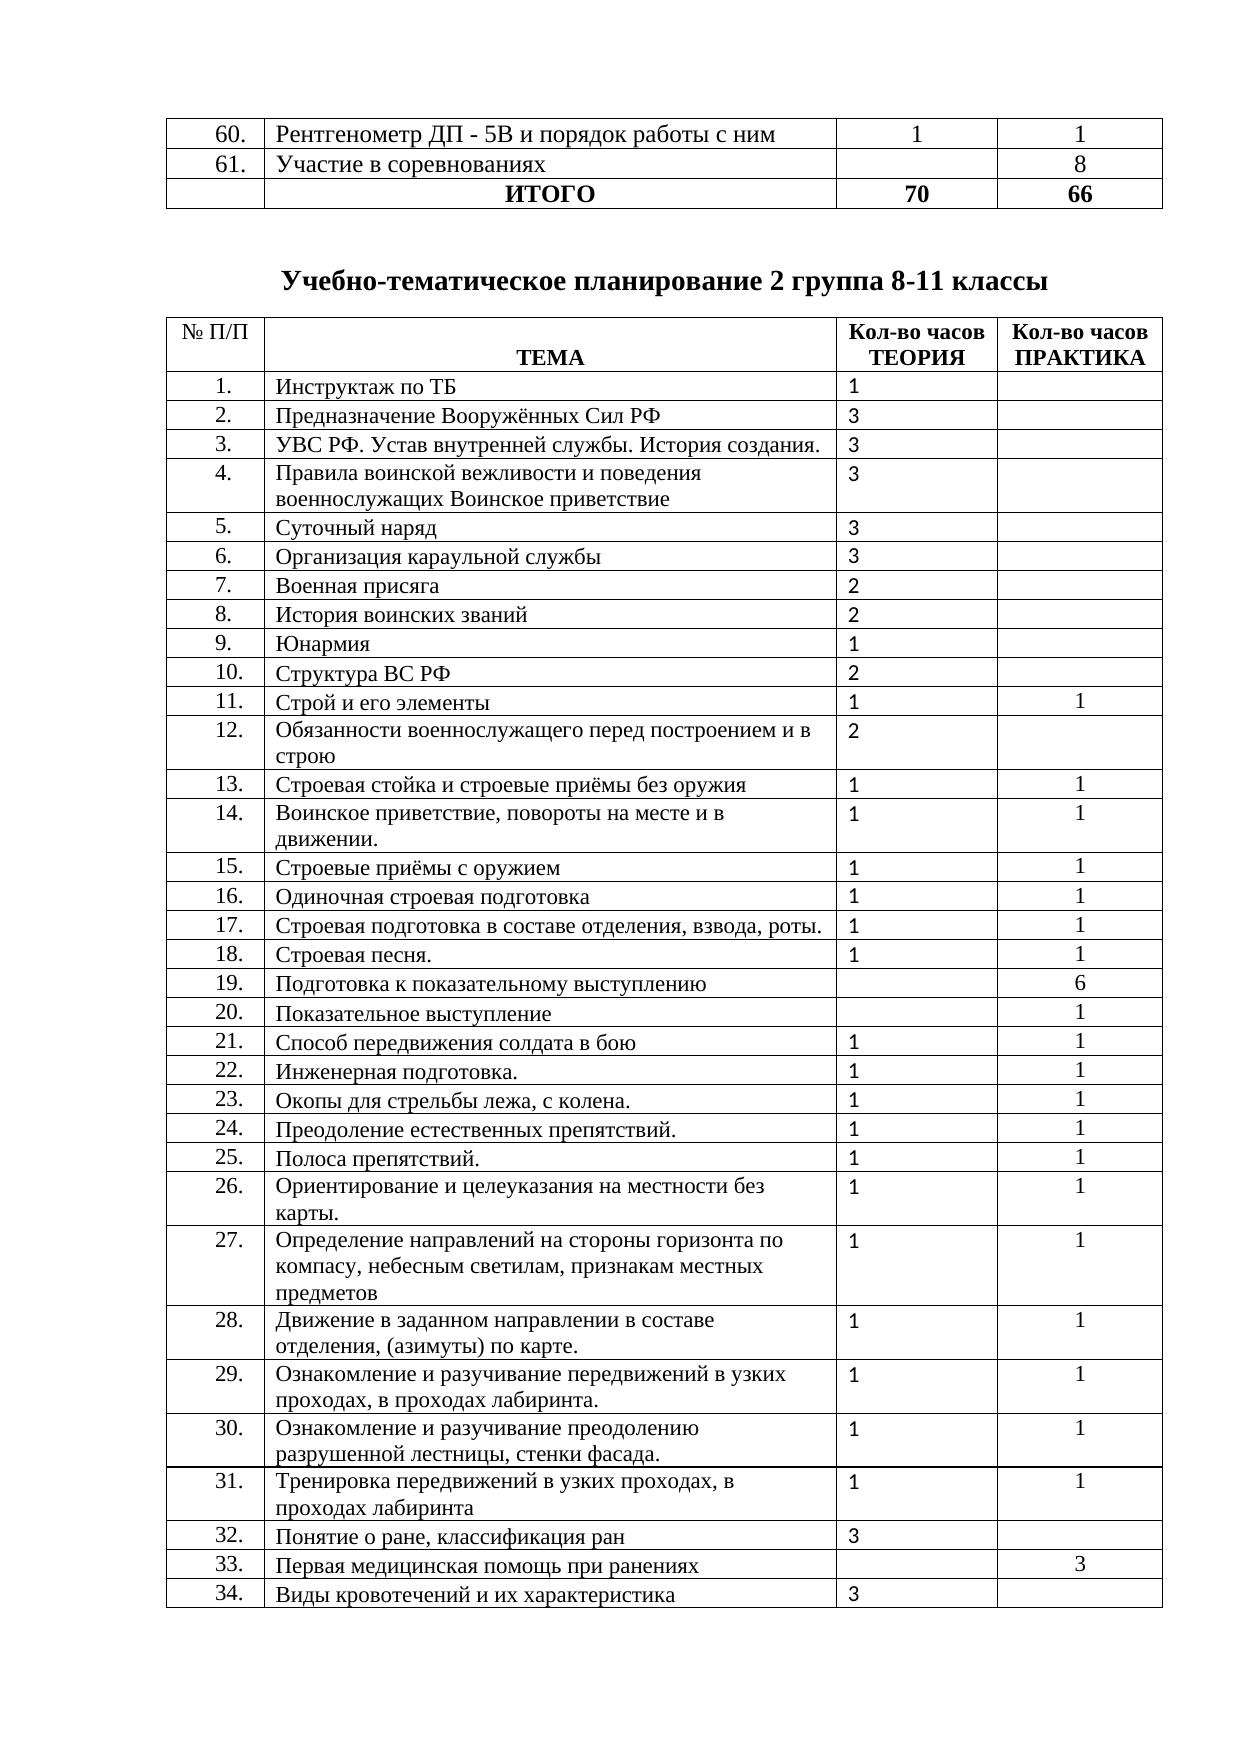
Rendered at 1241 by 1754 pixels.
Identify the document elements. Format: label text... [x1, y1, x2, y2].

table_cell [167, 629, 264, 657]
table_cell История воинских званий [265, 600, 836, 628]
table_cell Ориентирование и целеуказания на местности без карты. [265, 1172, 836, 1225]
table_header Кол-во часов ПРАКТИКА [998, 318, 1162, 371]
table_cell Структура ВС РФ [265, 658, 836, 686]
table_cell [167, 998, 264, 1026]
table_cell [998, 1579, 1162, 1607]
table_cell [167, 1468, 264, 1520]
table_cell [167, 1550, 264, 1578]
table_cell [167, 1306, 264, 1359]
table_cell 6 [998, 969, 1162, 997]
table_cell [167, 1143, 264, 1171]
table_cell [167, 372, 264, 400]
table_cell 2 [837, 716, 997, 769]
table_cell [167, 401, 264, 429]
table_cell 3 [837, 1521, 997, 1549]
table_cell 3 [837, 542, 997, 570]
table_cell 1 [998, 1056, 1162, 1084]
table_cell [167, 658, 264, 686]
table_cell [167, 179, 264, 207]
table_cell 3 [837, 430, 997, 458]
table_cell 1 [998, 119, 1162, 148]
table_cell 66 [998, 179, 1162, 207]
table_cell 1 [998, 770, 1162, 798]
table_cell 1 [998, 1468, 1162, 1520]
table_cell 1 [837, 1306, 997, 1359]
table_cell 1 [837, 1056, 997, 1084]
table_cell 1 [837, 799, 997, 852]
table_cell 1 [837, 372, 997, 400]
table_cell [998, 401, 1162, 429]
table_cell 1 [998, 998, 1162, 1026]
table_cell [167, 770, 264, 798]
table_cell 2 [837, 571, 997, 599]
table_cell [167, 1027, 264, 1055]
table_cell [167, 430, 264, 458]
table_cell [998, 571, 1162, 599]
table_cell 1 [837, 911, 997, 939]
table_cell 1 [837, 940, 997, 968]
table_cell [837, 969, 997, 997]
table_cell [167, 1579, 264, 1607]
table_cell 1 [837, 1085, 997, 1113]
table_cell [167, 119, 264, 148]
table_cell [998, 372, 1162, 400]
table_cell Определение направлений на стороны горизонта по компасу, небесным светилам, признакам местных предметов [265, 1226, 836, 1305]
table_cell [167, 571, 264, 599]
table_cell 1 [998, 882, 1162, 910]
table_cell 3 [837, 1579, 997, 1607]
table_cell Обязанности военнослужащего перед построением и в строю [265, 716, 836, 769]
table_cell 1 [998, 687, 1162, 715]
table_cell [998, 1521, 1162, 1549]
table_cell [998, 658, 1162, 686]
table_cell [837, 998, 997, 1026]
table_cell Строевая подготовка в составе отделения, взвода, роты. [265, 911, 836, 939]
table_cell 2 [837, 600, 997, 628]
table_cell [998, 542, 1162, 570]
table_cell [998, 459, 1162, 512]
table_cell [167, 1085, 264, 1113]
table_cell Инструктаж по ТБ [265, 372, 836, 400]
table_cell Движение в заданном направлении в составе отделения, (азимуты) по карте. [265, 1306, 836, 1359]
table_cell УВС РФ. Устав внутренней службы. История создания. [265, 430, 836, 458]
table_cell [998, 716, 1162, 769]
table_cell 1 [837, 1226, 997, 1305]
table_cell [167, 969, 264, 997]
table_cell [998, 430, 1162, 458]
table_cell [998, 513, 1162, 541]
table_cell 1 [998, 940, 1162, 968]
table_cell 3 [837, 513, 997, 541]
table_cell Строй и его элементы [265, 687, 836, 715]
table_cell Подготовка к показательному выступлению [265, 969, 836, 997]
table_cell Суточный наряд [265, 513, 836, 541]
table_header ТЕМА [265, 318, 836, 371]
table_cell Показательное выступление [265, 998, 836, 1026]
table_cell [167, 149, 264, 178]
table_cell Инженерная подготовка. [265, 1056, 836, 1084]
table_cell 1 [998, 1360, 1162, 1413]
table_cell Предназначение Вооружённых Сил РФ [265, 401, 836, 429]
table_cell 1 [837, 882, 997, 910]
table_cell 1 [998, 853, 1162, 881]
table_cell Строевая стойка и строевые приёмы без оружия [265, 770, 836, 798]
table_cell 1 [998, 1172, 1162, 1225]
table_cell 1 [837, 853, 997, 881]
table_cell 1 [998, 1114, 1162, 1142]
table_cell Способ передвижения солдата в бою [265, 1027, 836, 1055]
table_cell Ознакомление и разучивание передвижений в узких проходах, в проходах лабиринта. [265, 1360, 836, 1413]
table_cell ИТОГО [265, 179, 836, 207]
table_cell Правила воинской вежливости и поведения военнослужащих Воинское приветствие [265, 459, 836, 512]
table_cell 3 [998, 1550, 1162, 1578]
table_cell [837, 1550, 997, 1578]
table_cell [167, 687, 264, 715]
table_cell Воинское приветствие, повороты на месте и в движении. [265, 799, 836, 852]
table_cell 1 [998, 1306, 1162, 1359]
table_cell 1 [837, 770, 997, 798]
table_cell Тренировка передвижений в узких проходах, в проходах лабиринта [265, 1468, 836, 1520]
table_cell Юнармия [265, 629, 836, 657]
table_cell 1 [837, 629, 997, 657]
table_cell 1 [998, 911, 1162, 939]
table_cell Рентгенометр ДП - 5В и порядок работы с ним [265, 119, 836, 148]
table_cell Строевые приёмы с оружием [265, 853, 836, 881]
table_cell [167, 716, 264, 769]
table_cell 1 [837, 687, 997, 715]
table_cell Понятие о ране, классификация ран [265, 1521, 836, 1549]
table_cell 1 [837, 119, 997, 148]
table_cell Организация караульной службы [265, 542, 836, 570]
table_cell 1 [998, 1414, 1162, 1466]
table_cell [998, 600, 1162, 628]
table_cell [167, 1056, 264, 1084]
table_cell [998, 629, 1162, 657]
table_cell 8 [998, 149, 1162, 178]
table_cell 1 [998, 799, 1162, 852]
table_cell 1 [998, 1027, 1162, 1055]
table_cell 1 [998, 1085, 1162, 1113]
table_cell 3 [837, 459, 997, 512]
table_cell [167, 542, 264, 570]
table_cell Первая медицинская помощь при ранениях [265, 1550, 836, 1578]
table_cell Строевая песня. [265, 940, 836, 968]
text Учебно-тематическое планирование 2 группа 8-11 классы [177, 263, 1152, 296]
table_cell 1 [998, 1143, 1162, 1171]
table_cell 1 [837, 1114, 997, 1142]
table_header Кол-во часов ТЕОРИЯ [837, 318, 997, 371]
table_cell [167, 911, 264, 939]
table_cell [167, 1414, 264, 1466]
table_cell 1 [837, 1414, 997, 1466]
table_cell [167, 1114, 264, 1142]
table_cell Преодоление естественных препятствий. [265, 1114, 836, 1142]
table_cell Полоса препятствий. [265, 1143, 836, 1171]
table_cell 1 [837, 1027, 997, 1055]
table_cell Окопы для стрельбы лежа, с колена. [265, 1085, 836, 1113]
table_cell [167, 1226, 264, 1305]
table_cell 1 [837, 1468, 997, 1520]
table_cell 3 [837, 401, 997, 429]
table_cell Одиночная строевая подготовка [265, 882, 836, 910]
table_cell [167, 600, 264, 628]
table_cell 1 [837, 1172, 997, 1225]
table_cell [167, 513, 264, 541]
table_cell Ознакомление и разучивание преодолению разрушенной лестницы, стенки фасада. [265, 1414, 836, 1466]
table_cell 1 [998, 1226, 1162, 1305]
table_cell Виды кровотечений и их характеристика [265, 1579, 836, 1607]
table_header № П/П [167, 318, 264, 371]
table_cell [167, 1521, 264, 1549]
table_cell 70 [837, 179, 997, 207]
table_cell [167, 1360, 264, 1413]
table_cell [167, 853, 264, 881]
table_cell Военная присяга [265, 571, 836, 599]
table_cell 1 [837, 1143, 997, 1171]
table_cell Участие в соревнованиях [265, 149, 836, 178]
table_cell 2 [837, 658, 997, 686]
table_cell [167, 940, 264, 968]
table_cell [837, 149, 997, 178]
table_cell [167, 459, 264, 512]
table_cell [167, 882, 264, 910]
table_cell 1 [837, 1360, 997, 1413]
table_cell [167, 799, 264, 852]
table_cell [167, 1172, 264, 1225]
